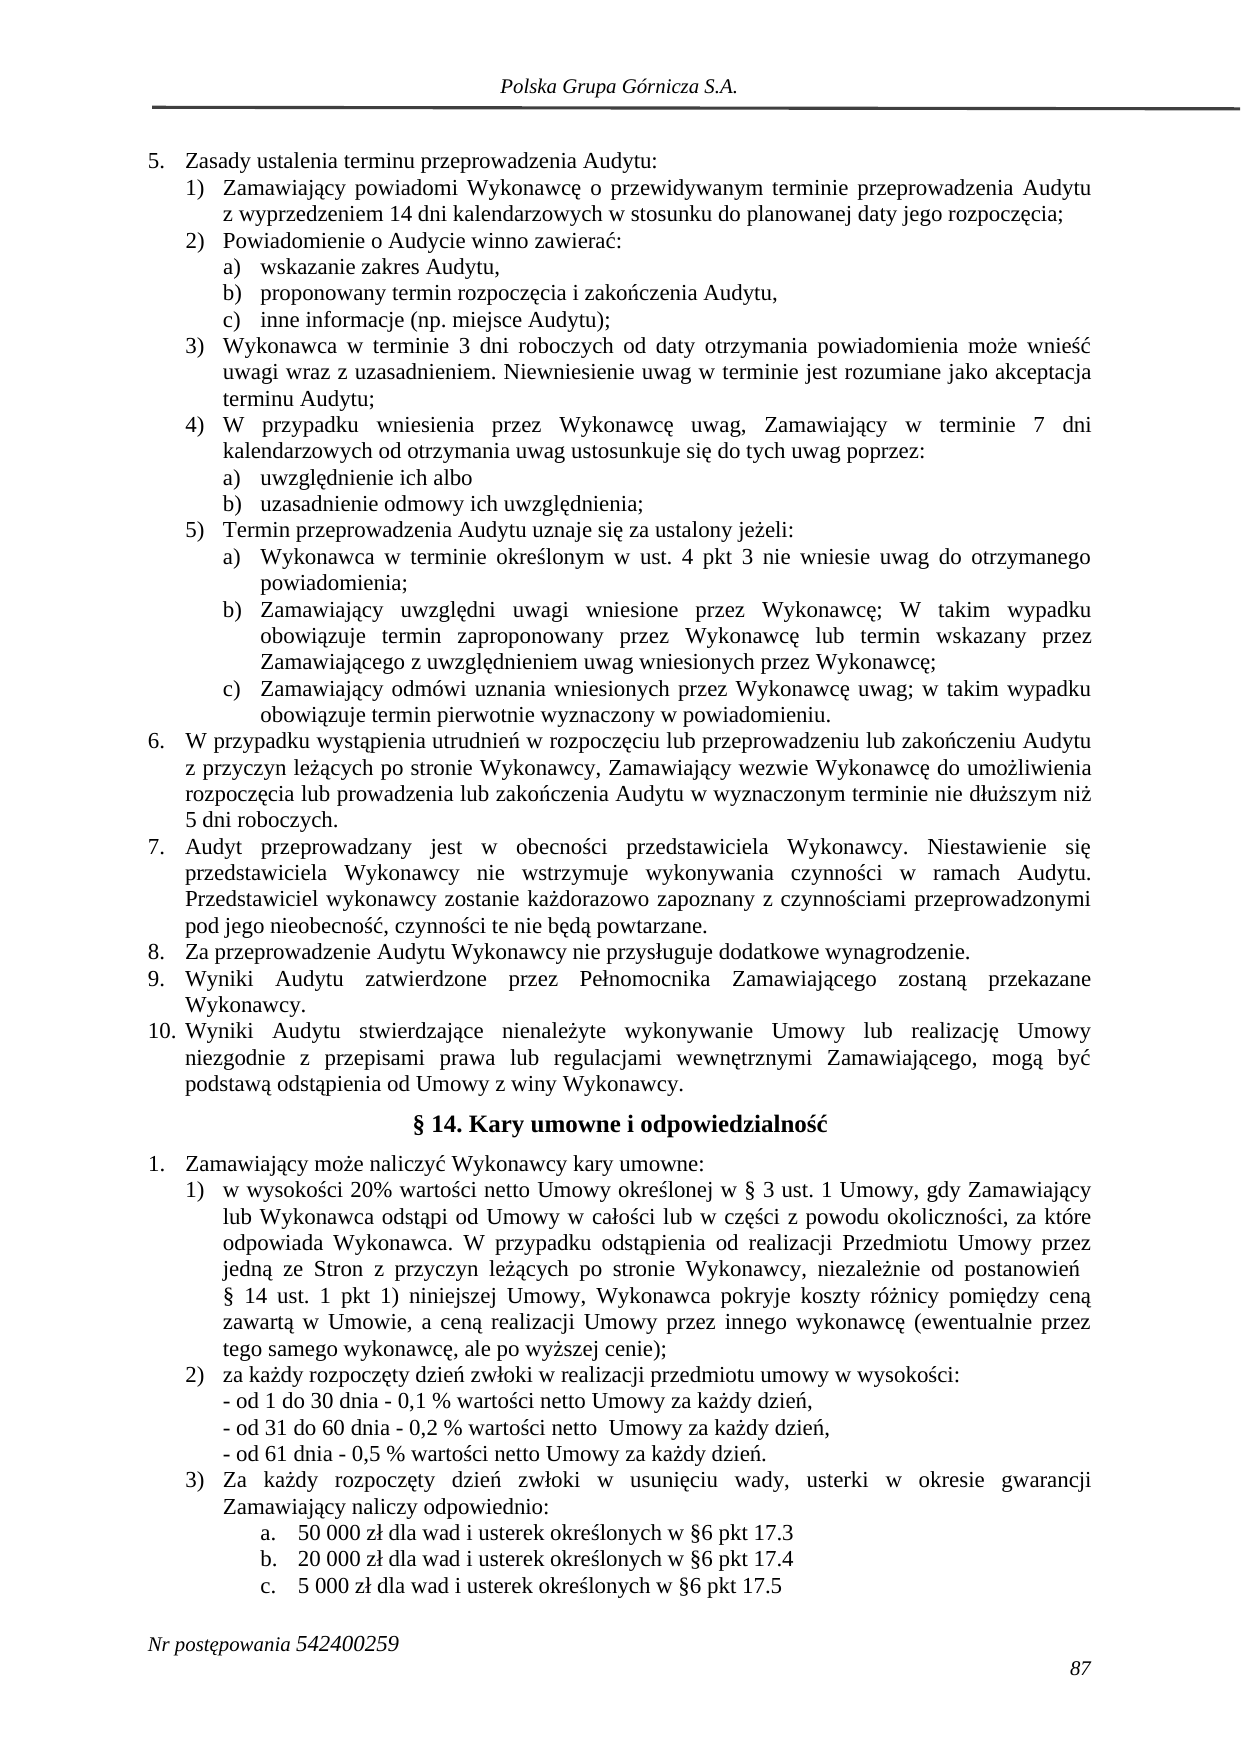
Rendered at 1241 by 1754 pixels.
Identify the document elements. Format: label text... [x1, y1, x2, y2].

list Audyt przeprowadzany jest w obecności przedstawiciela Wykonawcy. Niestawienie się przedstawiciela Wykonawcy nie wstrzymuje wykonywania czynności w ramach Audytu. Przedstawiciel wykonawcy zostanie każdorazowo zapoznany z czynnościami przeprowadzonymi pod jego nieobecność, czynności te nie będą powtarzane. [148, 833, 1093, 938]
list 50 000 zł dla wad i usterek określonych w §6 pkt 17.3 [260, 1519, 1093, 1545]
list uwzględnienie ich albo [223, 464, 1093, 490]
list proponowany termin rozpoczęcia i zakończenia Audytu, [223, 279, 1093, 306]
subtitle § 14. Kary umowne i odpowiedzialność [148, 1109, 1093, 1138]
list 5 000 zł dla wad i usterek określonych w §6 pkt 17.5 [260, 1572, 1093, 1598]
list inne informacje (np. miejsce Audytu); [223, 306, 1093, 332]
list za każdy rozpoczęty dzień zwłoki w realizacji przedmiotu umowy w wysokości: [185, 1361, 1093, 1387]
list Termin przeprowadzenia Audytu uznaje się za ustalony jeżeli: [185, 517, 1093, 543]
list Za każdy rozpoczęty dzień zwłoki w usunięciu wady, usterki w okresie gwarancji Zamawiający naliczy odpowiednio: [185, 1466, 1093, 1519]
list w wysokości 20% wartości netto Umowy określonej w § 3 ust. 1 Umowy, gdy Zamawiający lub Wykonawca odstąpi od Umowy w całości lub w części z powodu okoliczności, za które odpowiada Wykonawca. W przypadku odstąpienia od realizacji Przedmiotu Umowy przez jedną ze Stron z przyczyn leżących po stronie Wykonawcy, niezależnie od postanowień § 14 ust. 1 pkt 1) niniejszej Umowy, Wykonawca pokryje koszty różnicy pomiędzy ceną zawartą w Umowie, a ceną realizacji Umowy przez innego wykonawcę (ewentualnie przez tego samego wykonawcę, ale po wyższej cenie); [185, 1176, 1093, 1361]
list uzasadnienie odmowy ich uwzględnienia; [223, 490, 1093, 517]
list Zasady ustalenia terminu przeprowadzenia Audytu: [148, 148, 1093, 174]
list Zamawiający może naliczyć Wykonawcy kary umowne: [148, 1150, 1093, 1176]
list - od 31 do 60 dnia - 0,2 % wartości netto Umowy za każdy dzień, [223, 1414, 1093, 1440]
list Wyniki Audytu stwierdzające nienależyte wykonywanie Umowy lub realizację Umowy niezgodnie z przepisami prawa lub regulacjami wewnętrznymi Zamawiającego, mogą być podstawą odstąpienia od Umowy z winy Wykonawcy. [148, 1017, 1093, 1096]
list Zamawiający uwzględni uwagi wniesione przez Wykonawcę; W takim wypadku obowiązuje termin zaproponowany przez Wykonawcę lub termin wskazany przez Zamawiającego z uwzględnieniem uwag wniesionych przez Wykonawcę; [223, 596, 1093, 675]
list Powiadomienie o Audycie winno zawierać: [185, 227, 1093, 253]
list Wyniki Audytu zatwierdzone przez Pełnomocnika Zamawiającego zostaną przekazane Wykonawcy. [148, 964, 1093, 1017]
list W przypadku wystąpienia utrudnień w rozpoczęciu lub przeprowadzeniu lub zakończeniu Audytu z przyczyn leżących po stronie Wykonawcy, Zamawiający wezwie Wykonawcę do umożliwienia rozpoczęcia lub prowadzenia lub zakończenia Audytu w wyznaczonym terminie nie dłuższym niż 5 dni roboczych. [148, 727, 1093, 833]
list Za przeprowadzenie Audytu Wykonawcy nie przysługuje dodatkowe wynagrodzenie. [148, 938, 1093, 964]
list 20 000 zł dla wad i usterek określonych w §6 pkt 17.4 [260, 1545, 1093, 1572]
list W przypadku wniesienia przez Wykonawcę uwag, Zamawiający w terminie 7 dni kalendarzowych od otrzymania uwag ustosunkuje się do tych uwag poprzez: [185, 411, 1093, 464]
list Zamawiający powiadomi Wykonawcę o przewidywanym terminie przeprowadzenia Audytu z wyprzedzeniem 14 dni kalendarzowych w stosunku do planowanej daty jego rozpoczęcia; [185, 174, 1093, 227]
list - od 1 do 30 dnia - 0,1 % wartości netto Umowy za każdy dzień, [223, 1387, 1093, 1414]
list - od 61 dnia - 0,5 % wartości netto Umowy za każdy dzień. [223, 1440, 1093, 1466]
list Wykonawca w terminie 3 dni roboczych od daty otrzymania powiadomienia może wnieść uwagi wraz z uzasadnieniem. Niewniesienie uwag w terminie jest rozumiane jako akceptacja terminu Audytu; [185, 332, 1093, 411]
list Wykonawca w terminie określonym w ust. 4 pkt 3 nie wniesie uwag do otrzymanego powiadomienia; [223, 543, 1093, 596]
list wskazanie zakres Audytu, [223, 253, 1093, 279]
list Zamawiający odmówi uznania wniesionych przez Wykonawcę uwag; w takim wypadku obowiązuje termin pierwotnie wyznaczony w powiadomieniu. [223, 675, 1093, 727]
